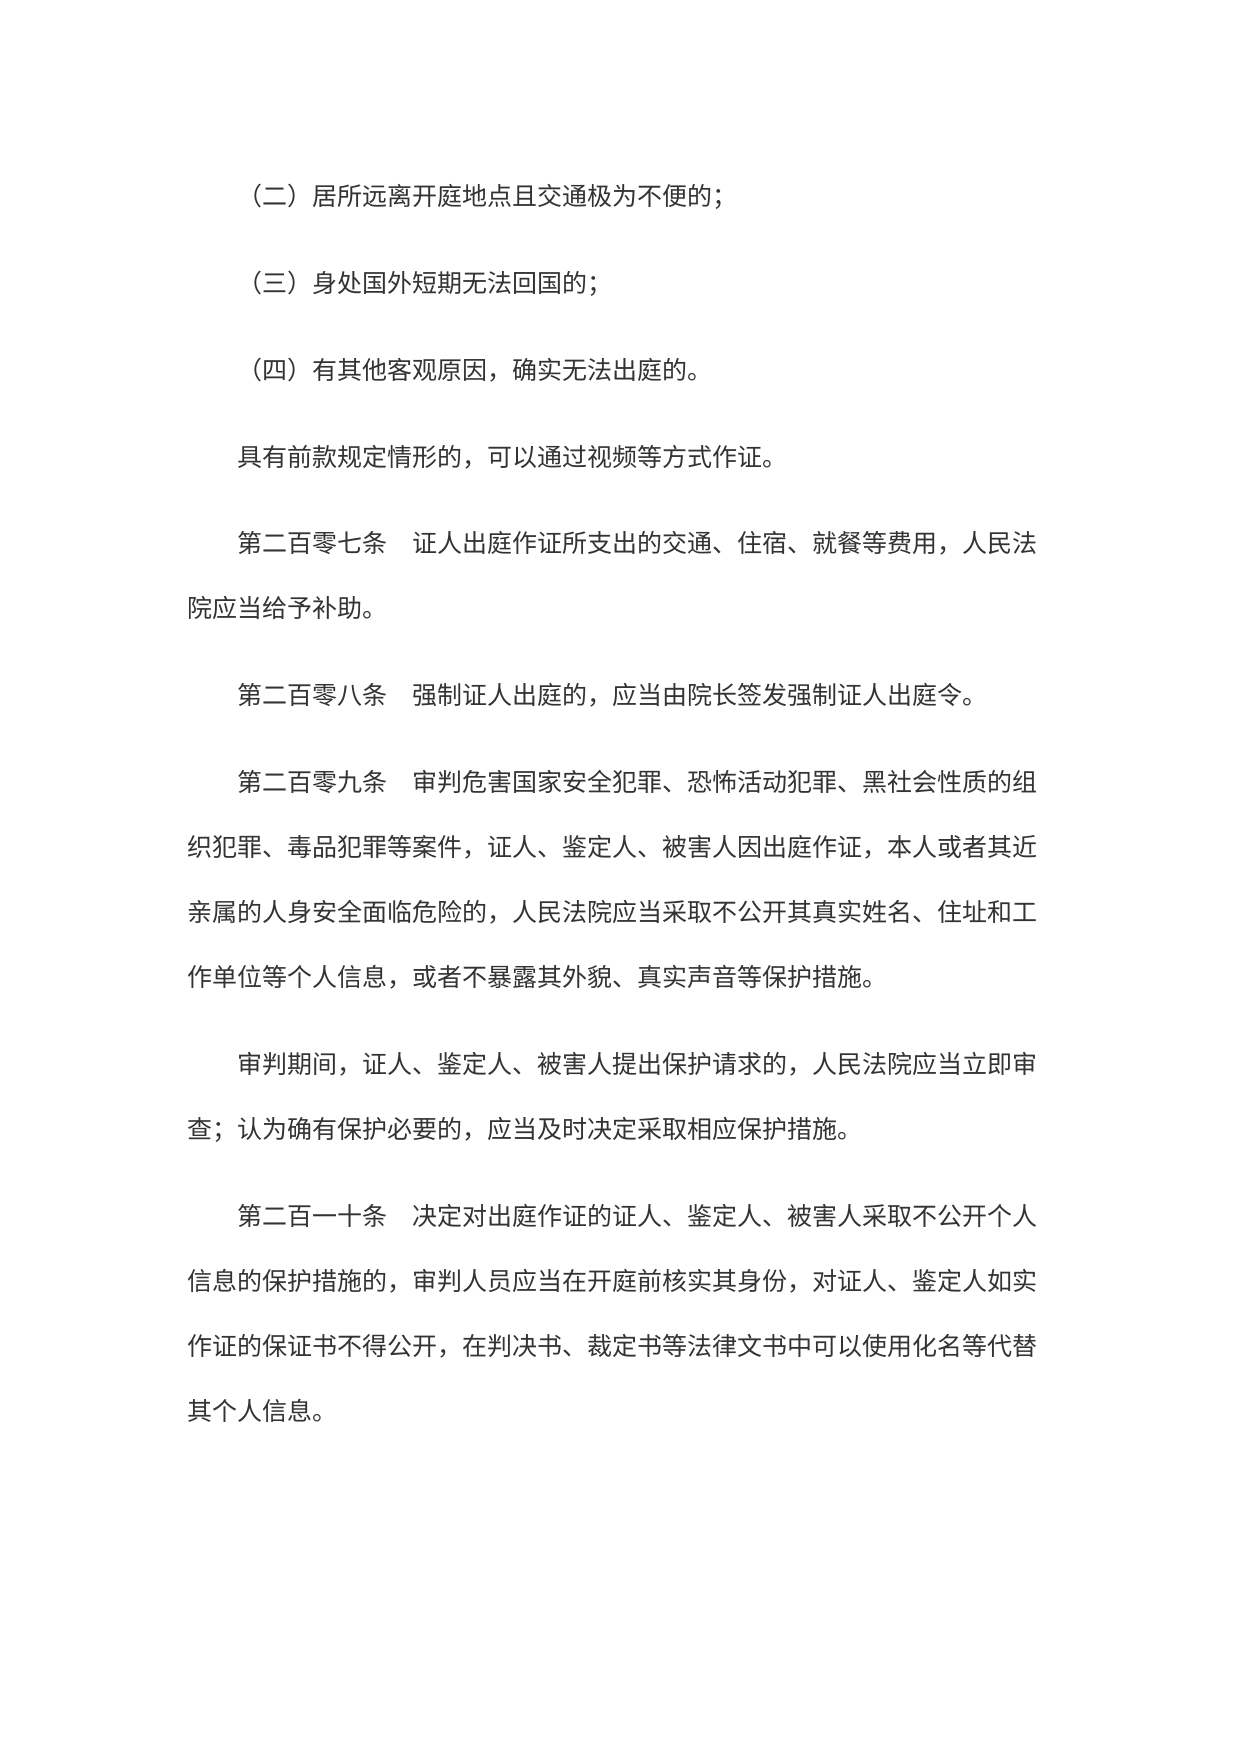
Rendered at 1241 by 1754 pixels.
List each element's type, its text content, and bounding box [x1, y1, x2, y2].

text （二）居所远离开庭地点且交通极为不便的； [187, 162, 1053, 227]
text 具有前款规定情形的，可以通过视频等方式作证。 [187, 423, 1053, 488]
text 第二百零八条 强制证人出庭的，应当由院长签发强制证人出庭令。 [187, 661, 1053, 726]
text 第二百零九条 审判危害国家安全犯罪、恐怖活动犯罪、黑社会性质的组织犯罪、毒品犯罪等案件，证人、鉴定人、被害人因出庭作证，本人或者其近亲属的人身安全面临危险的，人民法院应当采取不公开其真实姓名、住址和工作单位等个人信息，或者不暴露其外貌、真实声音等保护措施。 [187, 748, 1053, 1008]
text 第二百一十条 决定对出庭作证的证人、鉴定人、被害人采取不公开个人信息的保护措施的，审判人员应当在开庭前核实其身份，对证人、鉴定人如实作证的保证书不得公开，在判决书、裁定书等法律文书中可以使用化名等代替其个人信息。 [187, 1182, 1053, 1442]
text 审判期间，证人、鉴定人、被害人提出保护请求的，人民法院应当立即审查；认为确有保护必要的，应当及时决定采取相应保护措施。 [187, 1030, 1053, 1160]
text （三）身处国外短期无法回国的； [187, 249, 1053, 314]
text 第二百零七条 证人出庭作证所支出的交通、住宿、就餐等费用，人民法院应当给予补助。 [187, 509, 1053, 639]
text （四）有其他客观原因，确实无法出庭的。 [187, 336, 1053, 401]
